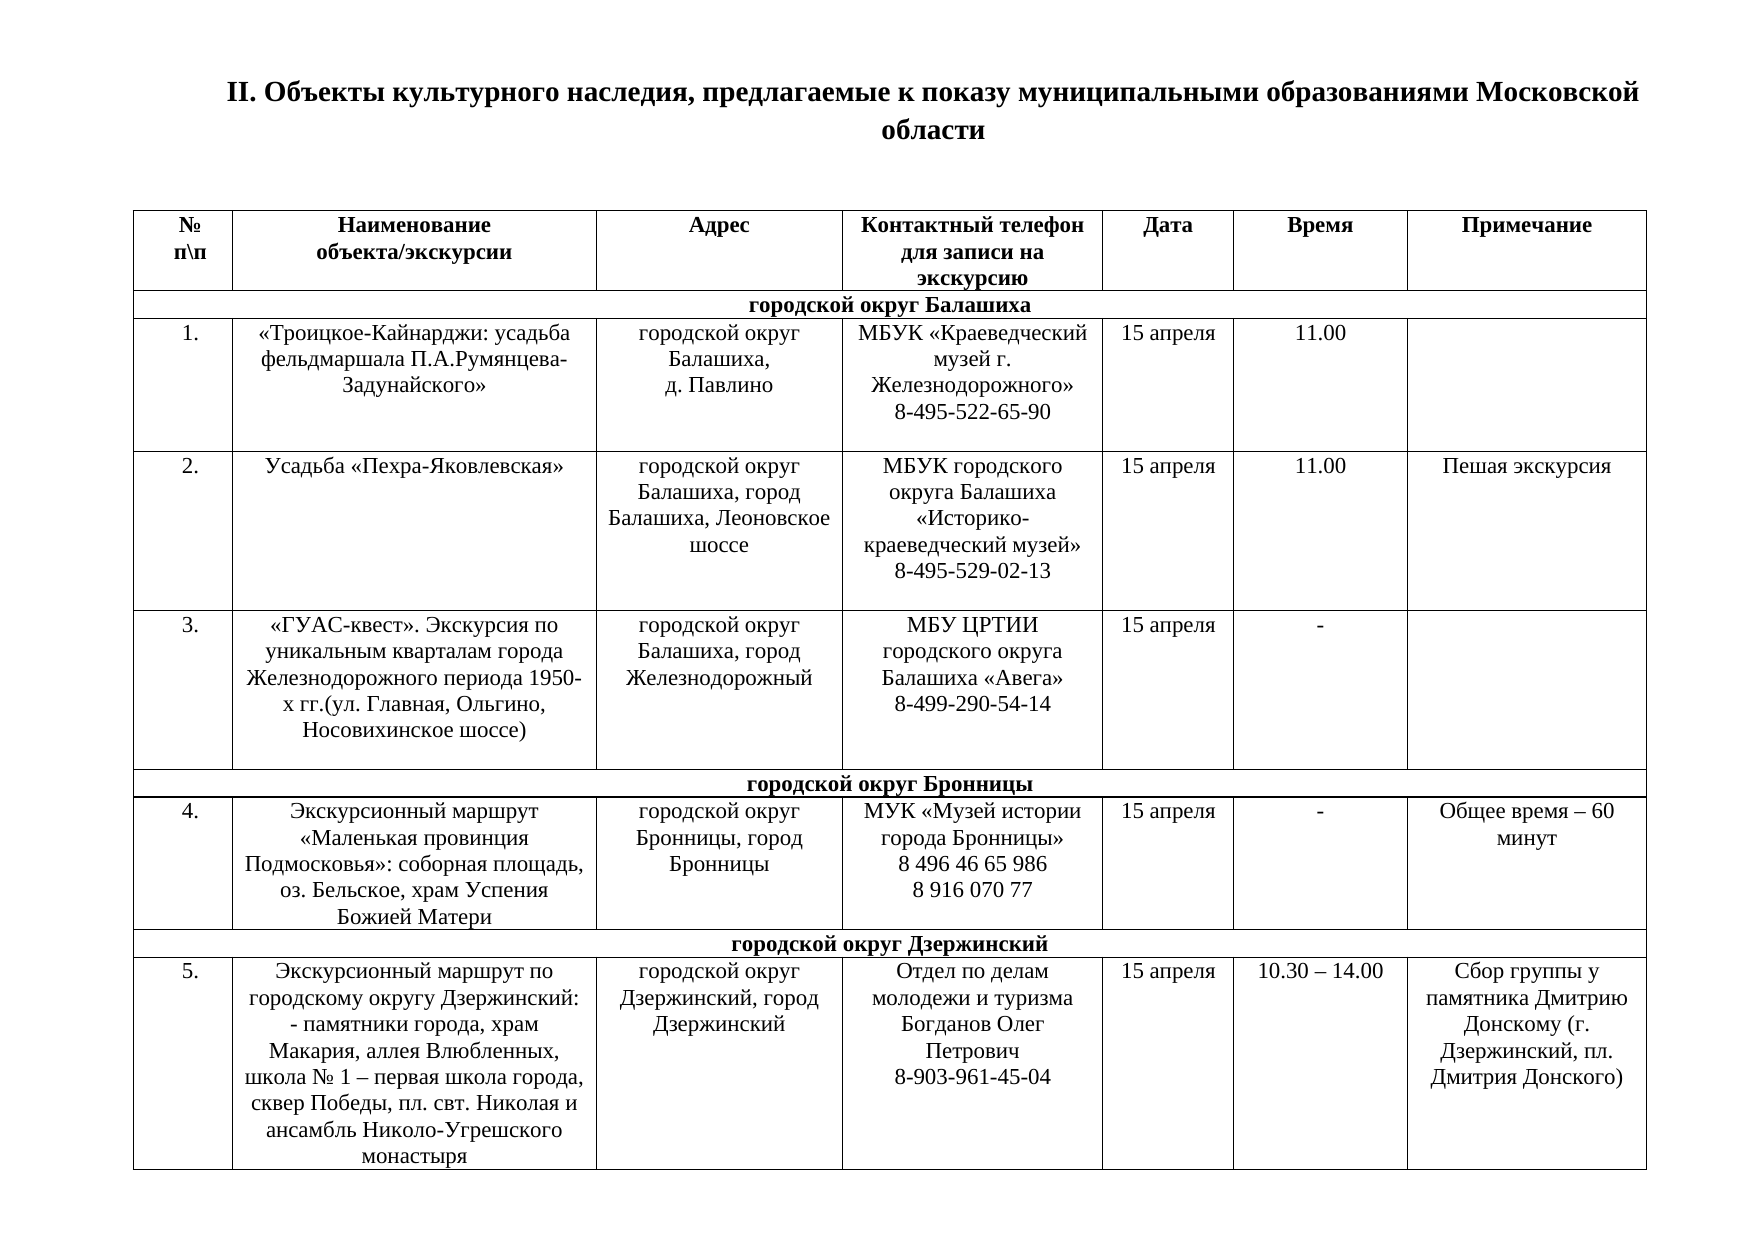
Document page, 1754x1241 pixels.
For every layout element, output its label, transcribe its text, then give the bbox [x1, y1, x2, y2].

table_cell Экскурсионный маршрут «Маленькая провинция Подмосковья»: соборная площадь, оз. Бельское, храм Успения Божией Матери [233, 798, 596, 929]
table_cell 15 апреля [1103, 611, 1233, 769]
table_cell 2. [134, 452, 232, 610]
table_header № п\п [134, 211, 232, 290]
table_cell - [1234, 611, 1407, 769]
table_header Время [1234, 211, 1407, 290]
table_cell 5. [134, 958, 232, 1168]
table_cell - [1234, 798, 1407, 929]
table_cell городской округ Бронницы [134, 770, 1646, 796]
table_cell 1. [134, 319, 232, 451]
table_cell 4. [134, 798, 232, 929]
table_header Примечание [1408, 211, 1646, 290]
table_cell [1408, 319, 1646, 451]
table_cell городской округ Балашиха, город Балашиха, Леоновское шоссе [597, 452, 842, 610]
table_cell 15 апреля [1103, 319, 1233, 451]
table_cell городской округ Балашиха, д. Павлино [597, 319, 842, 451]
table_cell 11.00 [1234, 452, 1407, 610]
table_cell 11.00 [1234, 319, 1407, 451]
table_cell МБУК городского округа Балашиха «Историко-краеведческий музей» 8-495-529-02-13 [843, 452, 1102, 610]
table_cell Усадьба «Пехра-Яковлевская» [233, 452, 596, 610]
table_cell 15 апреля [1103, 958, 1233, 1168]
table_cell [597, 958, 842, 1168]
table_cell МБУ ЦРТИИ городского округа Балашиха «Авега» 8-499-290-54-14 [843, 611, 1102, 769]
table_header Контактный телефон для записи на экскурсию [843, 211, 1102, 290]
table_cell городской округ Дзержинский [134, 930, 1646, 957]
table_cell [233, 958, 596, 1168]
table_cell городской округ Балашиха, город Железнодорожный [597, 611, 842, 769]
table_cell Общее время – 60 минут [1408, 798, 1646, 929]
table_cell городской округ Балашиха [134, 291, 1646, 318]
table_cell городской округ Бронницы, город Бронницы [597, 798, 842, 929]
table_header Дата [1103, 211, 1233, 290]
table_cell Пешая экскурсия [1408, 452, 1646, 610]
table_cell 10.30 – 14.00 [1234, 958, 1407, 1168]
table_cell МУК «Музей истории города Бронницы» 8 496 46 65 986 8 916 070 77 [843, 798, 1102, 929]
table_cell «Троицкое-Кайнарджи: усадьба фельдмаршала П.А.Румянцева-Задунайского» [233, 319, 596, 451]
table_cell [843, 958, 1102, 1168]
table_cell [1408, 611, 1646, 769]
table_cell МБУК «Краеведческий музей г. Железнодорожного» 8-495-522-65-90 [843, 319, 1102, 451]
table_cell 15 апреля [1103, 798, 1233, 929]
table_header Наименование объекта/экскурсии [233, 211, 596, 290]
list II. Объекты культурного наследия, предлагаемые к показу муниципальными образованиями Московской области [201, 74, 1665, 146]
table_cell 15 апреля [1103, 452, 1233, 610]
table_cell «ГУАС-квест». Экскурсия по уникальным кварталам города Железнодорожного периода 1950-х гг.(ул. Главная, Ольгино, Носовихинское шоссе) [233, 611, 596, 769]
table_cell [1408, 958, 1646, 1168]
table_header Адрес [597, 211, 842, 290]
table_cell 3. [134, 611, 232, 769]
